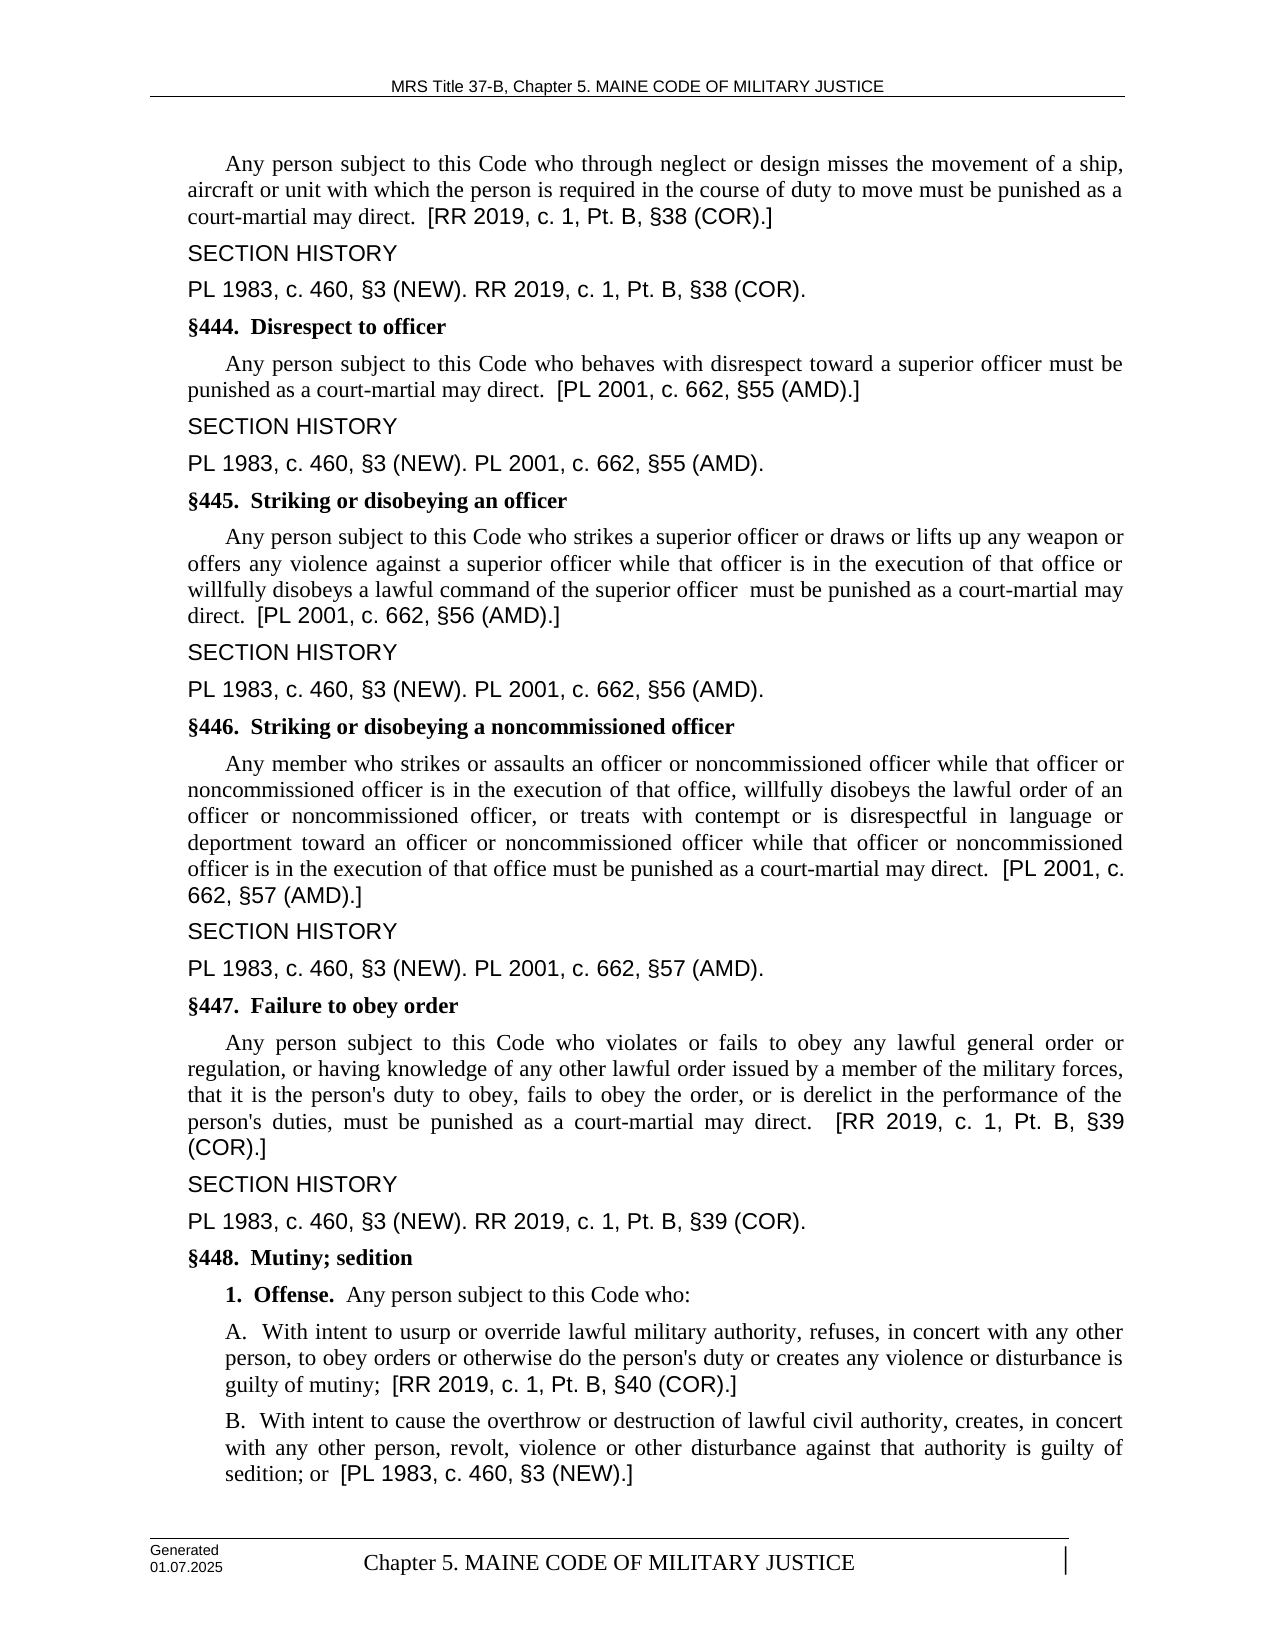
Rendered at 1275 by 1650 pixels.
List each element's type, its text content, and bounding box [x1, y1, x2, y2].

text SECTION HISTORY [187, 639, 1125, 666]
text PL 1983, c. 460, §3 (NEW). PL 2001, c. 662, §55 (AMD). [187, 450, 1125, 476]
text Any person subject to this Code who strikes a superior officer or draws or lifts up any weapon or offers any violence against a superior officer while that officer is in the execution of that office or willfully disobeys a lawful command of the superior officer must be punished as a court-martial may direct. [PL 2001, c. 662, §56 (AMD).] [187, 523, 1125, 629]
text A. With intent to usurp or override lawful military authority, refuses, in concert with any other person, to obey orders or otherwise do the person's duty or creates any violence or disturbance is guilty of mutiny; [RR 2019, c. 1, Pt. B, §40 (COR).] [225, 1318, 1125, 1397]
text B. With intent to cause the overthrow or destruction of lawful civil authority, creates, in concert with any other person, revolt, violence or other disturbance against that authority is guilty of sedition; or [PL 1983, c. 460, §3 (NEW).] [225, 1408, 1125, 1487]
text SECTION HISTORY [187, 918, 1125, 945]
text §444. Disrespect to officer [187, 313, 1125, 339]
text PL 1983, c. 460, §3 (NEW). PL 2001, c. 662, §56 (AMD). [187, 676, 1125, 702]
text Any person subject to this Code who through neglect or design misses the movement of a ship, aircraft or unit with which the person is required in the course of duty to move must be punished as a court-martial may direct. [RR 2019, c. 1, Pt. B, §38 (COR).] [187, 150, 1125, 229]
text Any person subject to this Code who behaves with disrespect toward a superior officer must be punished as a court-martial may direct. [PL 2001, c. 662, §55 (AMD).] [187, 350, 1125, 403]
text SECTION HISTORY [187, 239, 1125, 266]
text PL 1983, c. 460, §3 (NEW). RR 2019, c. 1, Pt. B, §38 (COR). [187, 276, 1125, 303]
text §446. Striking or disobeying a noncommissioned officer [187, 713, 1125, 739]
text Any person subject to this Code who violates or fails to obey any lawful general order or regulation, or having knowledge of any other lawful order issued by a member of the military forces, that it is the person's duty to obey, fails to obey the order, or is derelict in the performance of the person's duties, must be punished as a court-martial may direct. [RR 2019, c. 1, Pt. B, §39 (COR).] [187, 1029, 1125, 1161]
text SECTION HISTORY [187, 1171, 1125, 1197]
text §445. Striking or disobeying an officer [187, 487, 1125, 513]
text SECTION HISTORY [187, 413, 1125, 439]
text Any member who strikes or assaults an officer or noncommissioned officer while that officer or noncommissioned officer is in the execution of that office, willfully disobeys the lawful order of an officer or noncommissioned officer, or treats with contempt or is disrespectful in language or deportment toward an officer or noncommissioned officer while that officer or noncommissioned officer is in the execution of that office must be punished as a court-martial may direct. [PL 2001, c. 662, §57 (AMD).] [187, 750, 1125, 908]
text PL 1983, c. 460, §3 (NEW). PL 2001, c. 662, §57 (AMD). [187, 955, 1125, 981]
text 1. Offense. Any person subject to this Code who: [187, 1281, 1125, 1308]
text PL 1983, c. 460, §3 (NEW). RR 2019, c. 1, Pt. B, §39 (COR). [187, 1208, 1125, 1234]
text §447. Failure to obey order [187, 992, 1125, 1018]
text §448. Mutiny; sedition [187, 1244, 1125, 1271]
